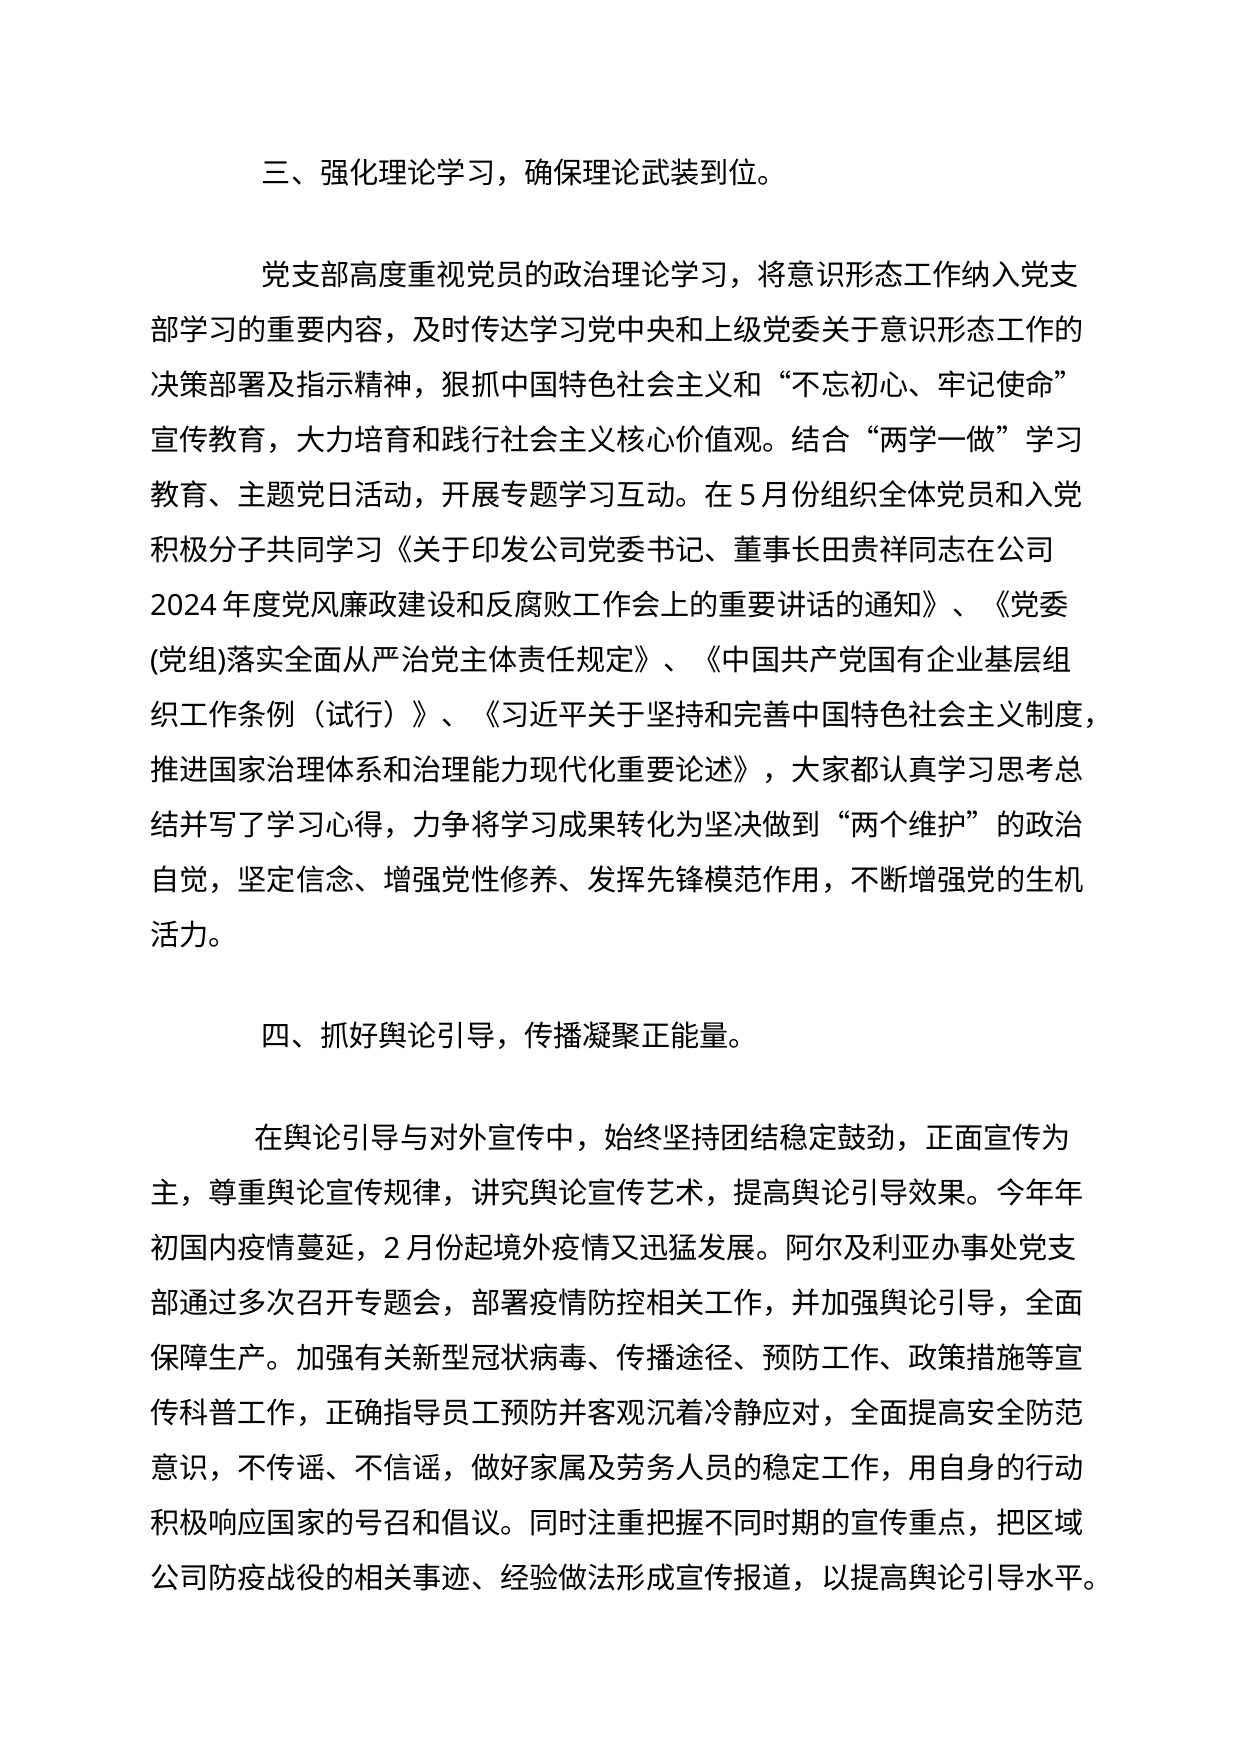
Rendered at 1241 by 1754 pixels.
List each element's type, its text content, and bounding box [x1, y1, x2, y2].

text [150, 1115, 1090, 1597]
text 三、强化理论学习，确保理论武装到位。 [150, 150, 1090, 192]
text 四、抓好舆论引导，传播凝聚正能量。 [150, 1013, 1090, 1055]
text 党支部高度重视党员的政治理论学习，将意识形态工作纳入党支部学习的重要内容，及时传达学习党中央和上级党委关于意识形态工作的决策部署及指示精神，狠抓中国特色社会主义和“不忘初心、牢记使命”宣传教育，大力培育和践行社会主义核心价值观。结合“两学一做”学习教育、主题党日活动，开展专题学习互动。在5月份组织全体党员和入党积极分子共同学习《关于印发公司党委书记、董事长田贵祥同志在公司2024年度党风廉政建设和反腐败工作会上的重要讲话的通知》、《党委(党组)落实全面从严治党主体责任规定》、《中国共产党国有企业基层组织工作条例（试行）》、《习近平关于坚持和完善中国特色社会主义制度，推进国家治理体系和治理能力现代化重要论述》，大家都认真学习思考总结并写了学习心得，力争将学习成果转化为坚决做到“两个维护”的政治自觉，坚定信念、增强党性修养、发挥先锋模范作用，不断增强党的生机活力。 [150, 252, 1090, 953]
